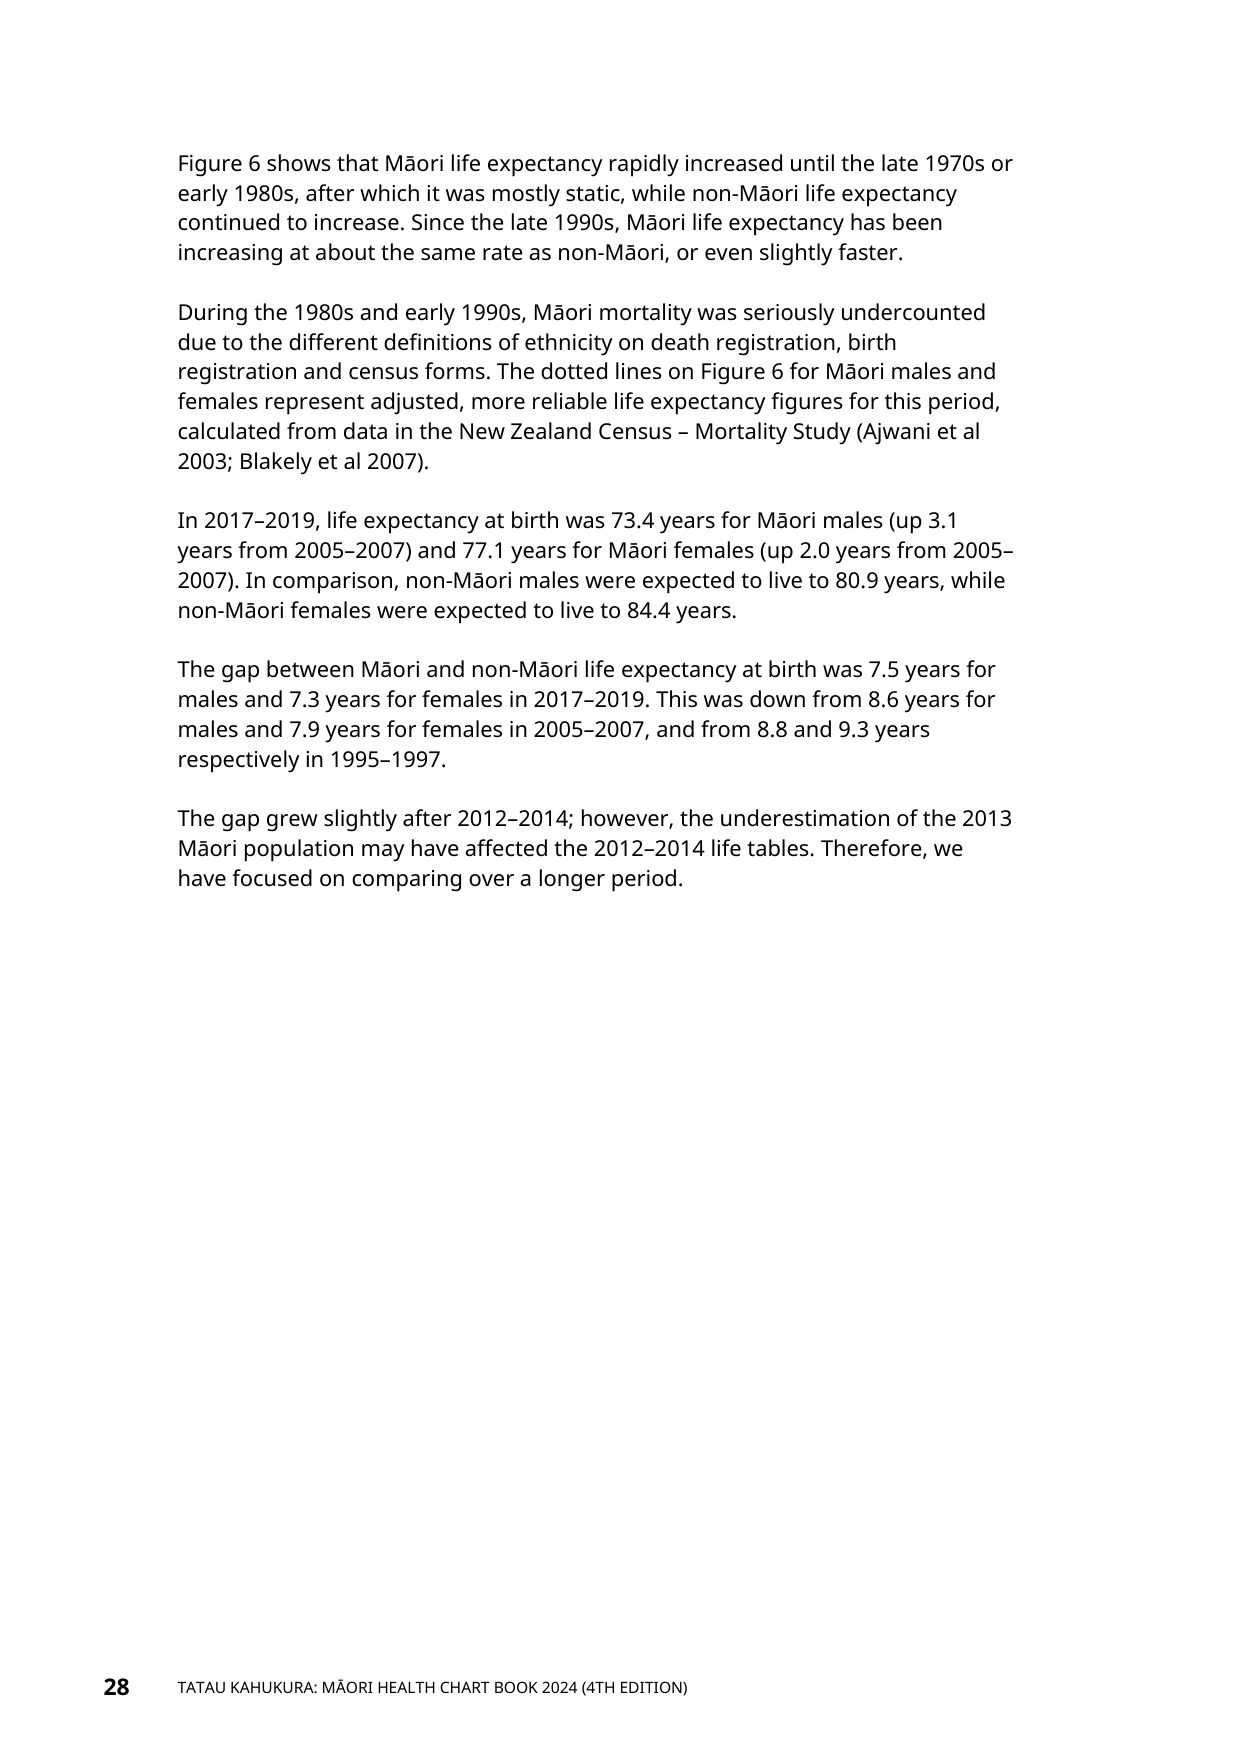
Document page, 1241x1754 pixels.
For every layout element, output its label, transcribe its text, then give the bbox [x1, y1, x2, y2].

text During the 1980s and early 1990s, Māori mortality was seriously undercounted due to the different definitions of ethnicity on death registration, birth registration and census forms. The dotted lines on Figure 6 for Māori males and females represent adjusted, more reliable life expectancy figures for this period, calculated from data in the New Zealand Census – Mortality Study (Ajwani et al 2003; Blakely et al 2007). [177, 297, 1019, 475]
text Figure 6 shows that Māori life expectancy rapidly increased until the late 1970s or early 1980s, after which it was mostly static, while non-Māori life expectancy continued to increase. Since the late 1990s, Māori life expectancy has been increasing at about the same rate as non-Māori, or even slightly faster. [177, 148, 1019, 267]
text In 2017–2019, life expectancy at birth was 73.4 years for Māori males (up 3.1 years from 2005–2007) and 77.1 years for Māori females (up 2.0 years from 2005–2007). In comparison, non-Māori males were expected to live to 80.9 years, while non-Māori females were expected to live to 84.4 years. [177, 505, 1019, 624]
text The gap grew slightly after 2012–2014; however, the underestimation of the 2013 Māori population may have affected the 2012–2014 life tables. Therefore, we have focused on comparing over a longer period. [177, 803, 1019, 892]
text The gap between Māori and non-Māori life expectancy at birth was 7.5 years for males and 7.3 years for females in 2017–2019. This was down from 8.6 years for males and 7.9 years for females in 2005–2007, and from 8.8 and 9.3 years respectively in 1995–1997. [177, 654, 1019, 773]
